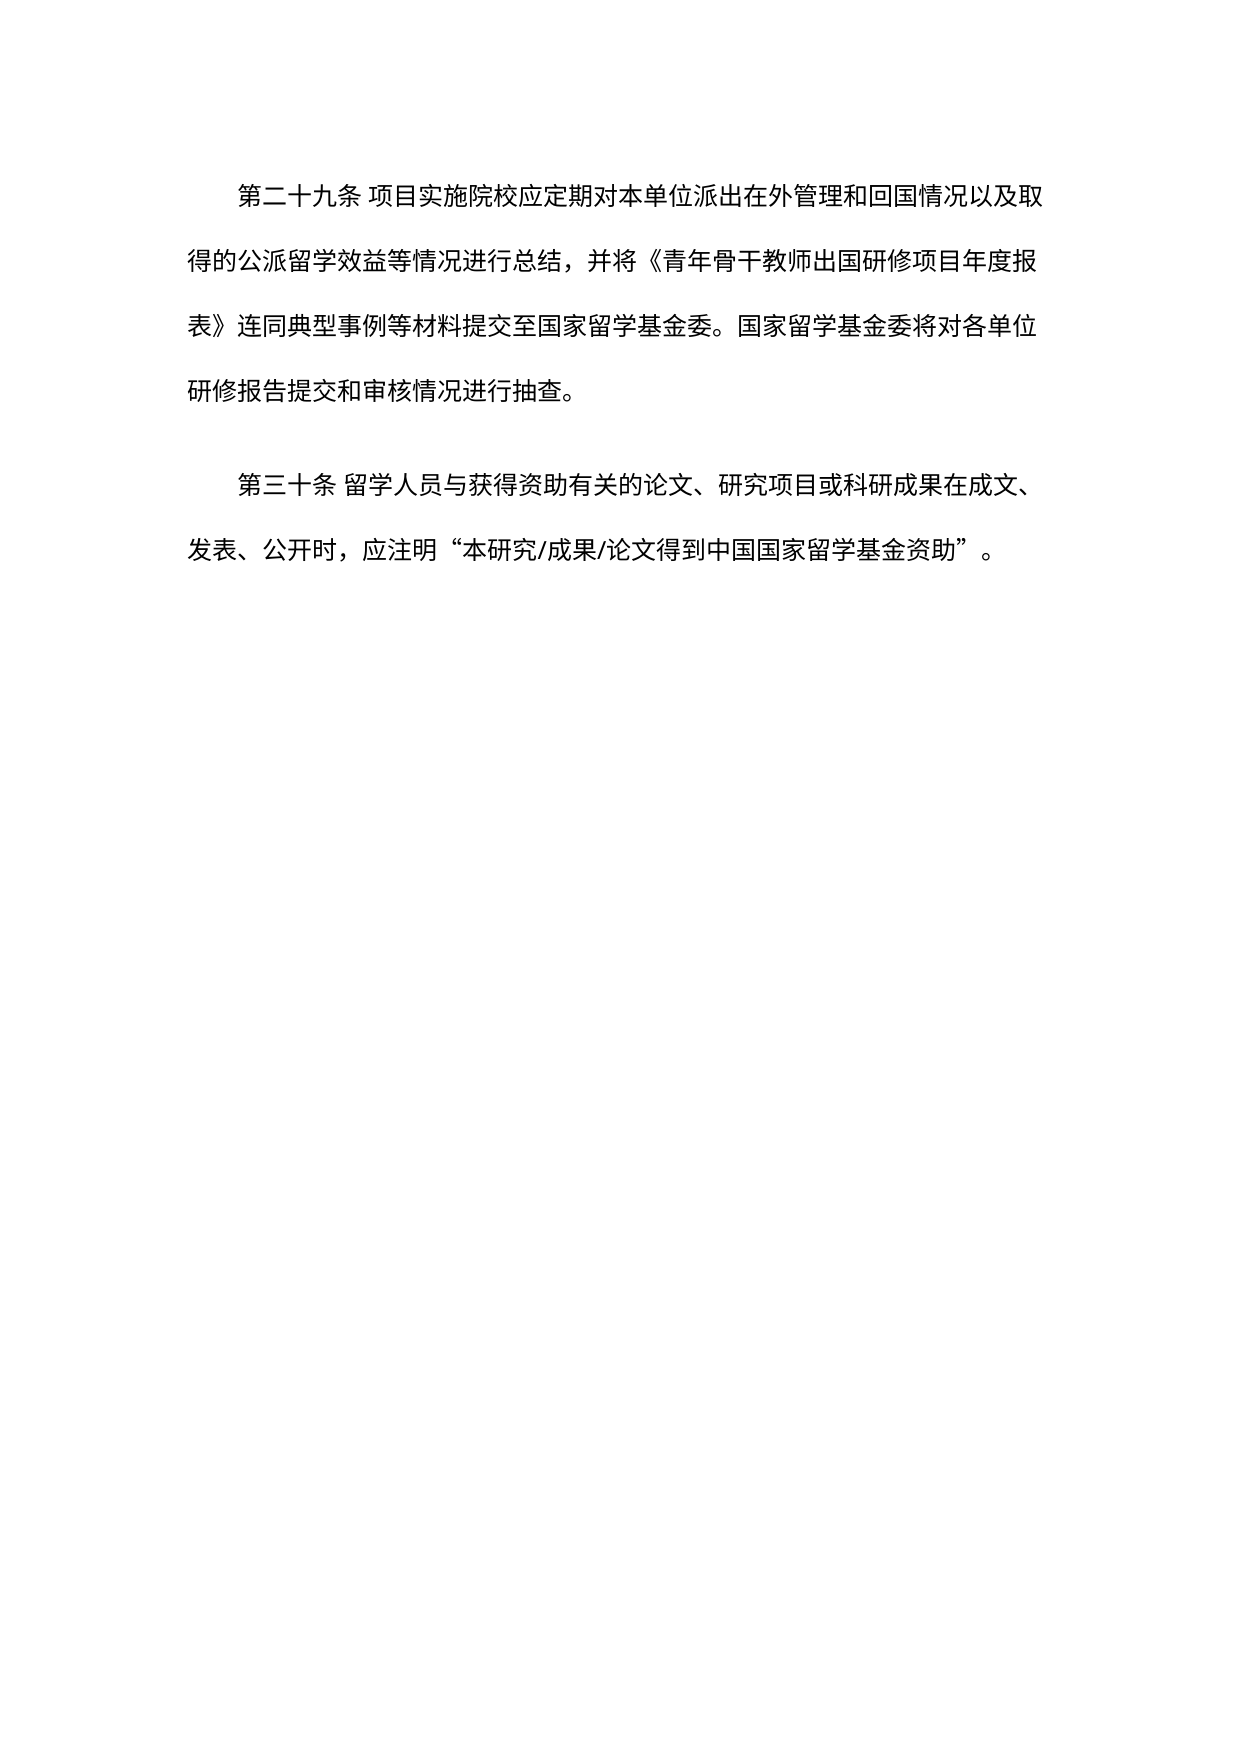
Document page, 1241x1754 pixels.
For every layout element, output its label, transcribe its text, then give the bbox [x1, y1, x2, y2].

text 第三十条 留学人员与获得资助有关的论文、研究项目或科研成果在成文、发表、公开时，应注明“本研究/成果/论文得到中国国家留学基金资助”。 [187, 451, 1053, 581]
text 第二十九条 项目实施院校应定期对本单位派出在外管理和回国情况以及取得的公派留学效益等情况进行总结，并将《青年骨干教师出国研修项目年度报表》连同典型事例等材料提交至国家留学基金委。国家留学基金委将对各单位研修报告提交和审核情况进行抽查。 [187, 162, 1053, 422]
